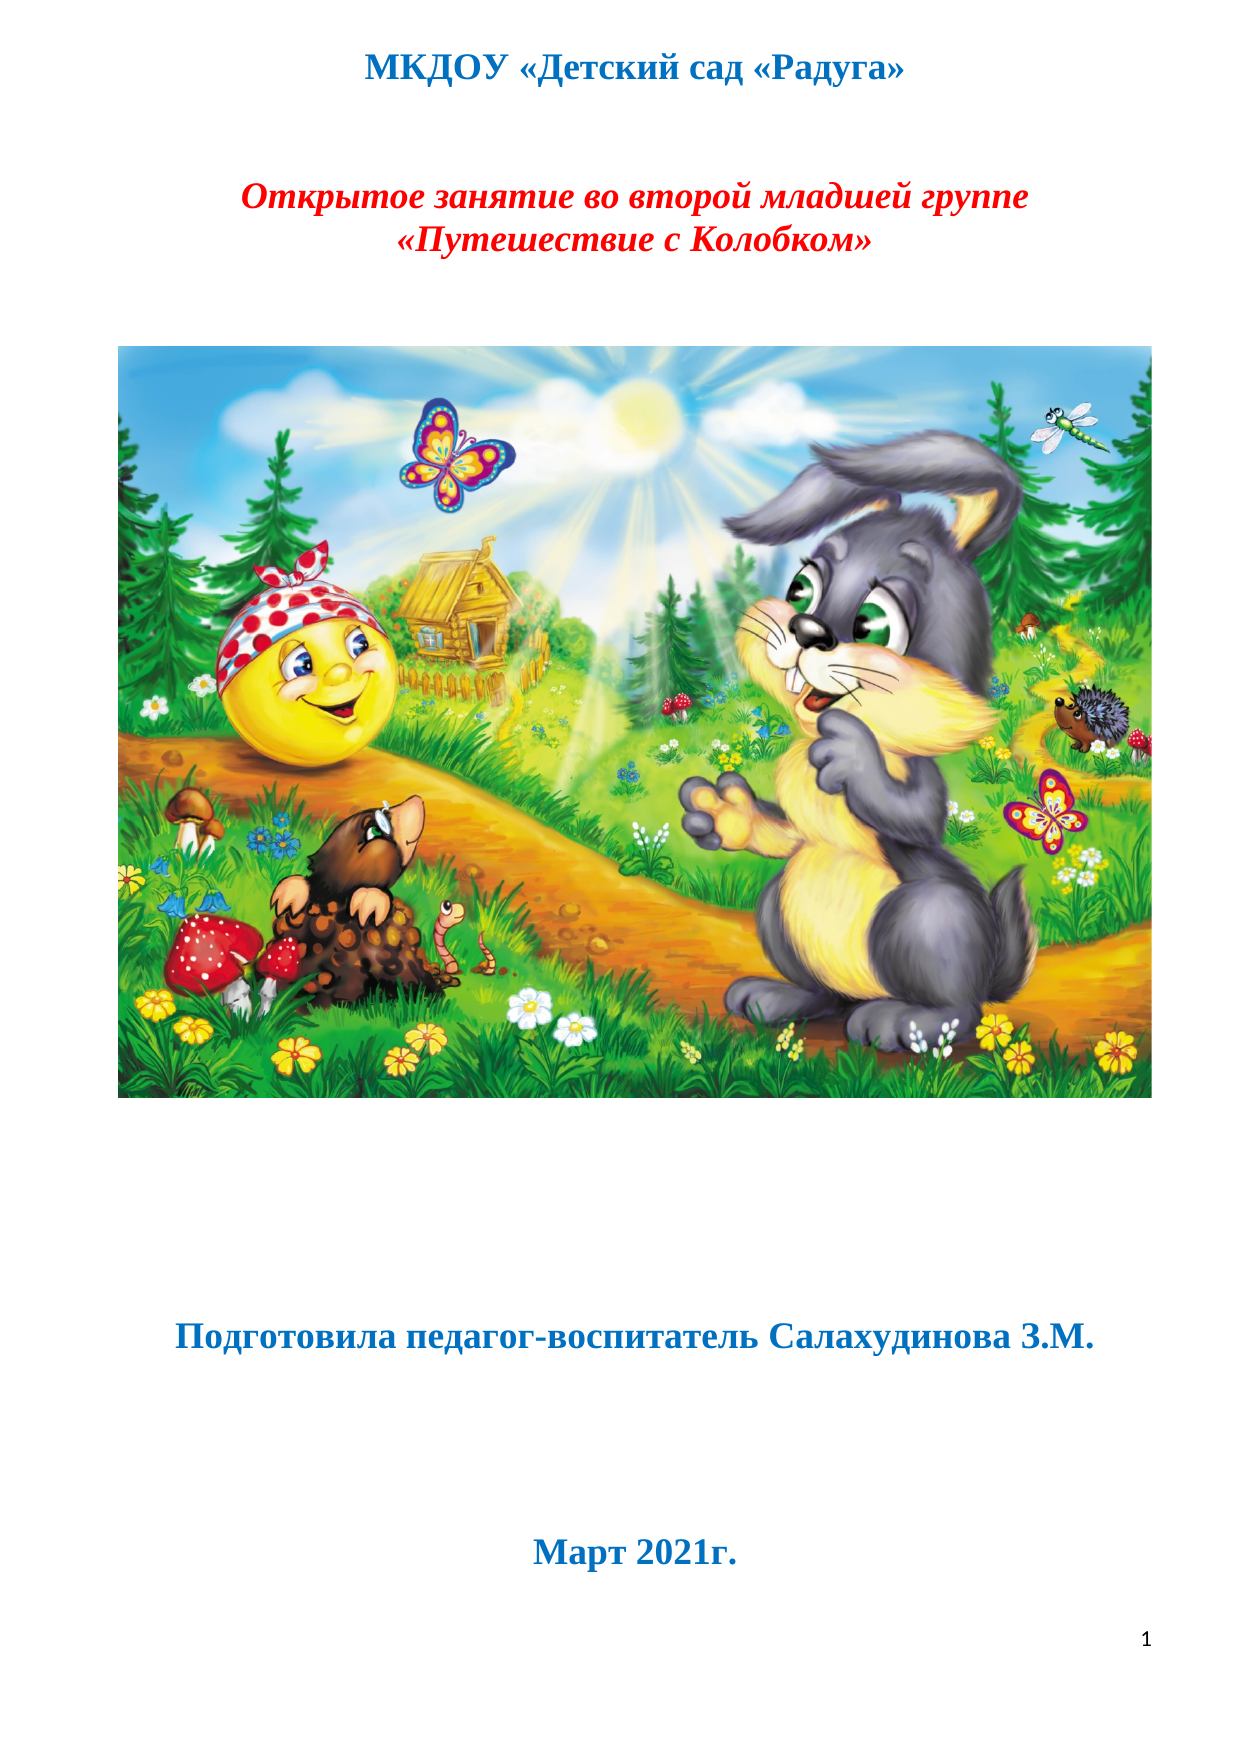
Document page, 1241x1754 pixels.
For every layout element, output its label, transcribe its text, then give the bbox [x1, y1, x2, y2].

picture [118, 346, 1152, 1098]
text Март 2021г. [118, 1529, 1152, 1572]
text Открытое занятие во второй младшей группе [118, 174, 1152, 217]
text МКДОУ «Детский сад «Радуга» [118, 44, 1152, 87]
text Подготовила педагог-воспитатель Салахудинова З.М. [118, 1313, 1152, 1357]
text «Путешествие с Колобком» [118, 217, 1152, 260]
